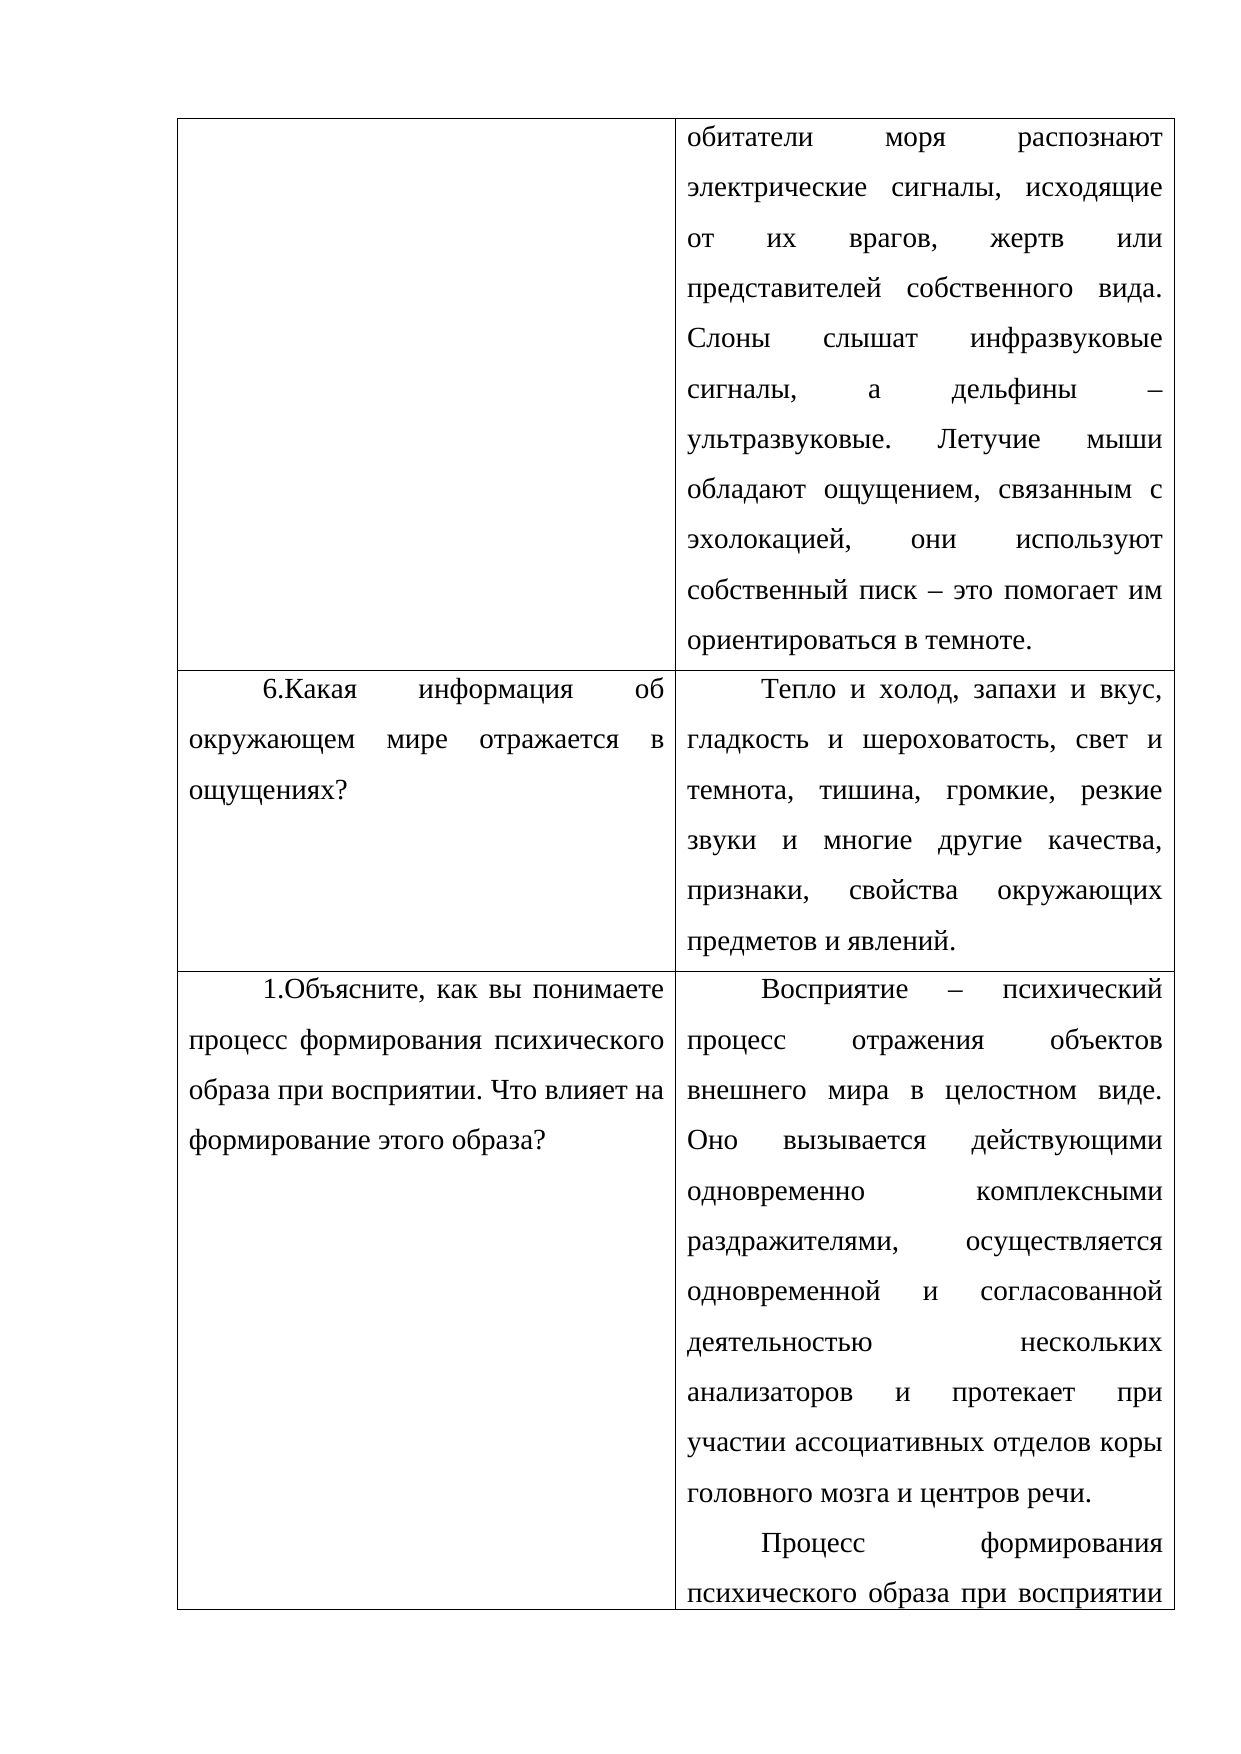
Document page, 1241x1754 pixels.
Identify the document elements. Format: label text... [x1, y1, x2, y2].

table_cell 6.Какая информация об окружающем мире отражается в ощущениях? [178, 671, 675, 971]
table_cell Тепло и холод, запахи и вкус, гладкость и шероховатость, свет и темнота, тишина, громкие, резкие звуки и многие другие качества, признаки, свойства окружающих предметов и явлений. [676, 671, 1174, 971]
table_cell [676, 972, 1174, 1609]
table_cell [178, 972, 675, 1609]
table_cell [676, 119, 1174, 670]
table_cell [178, 119, 675, 670]
